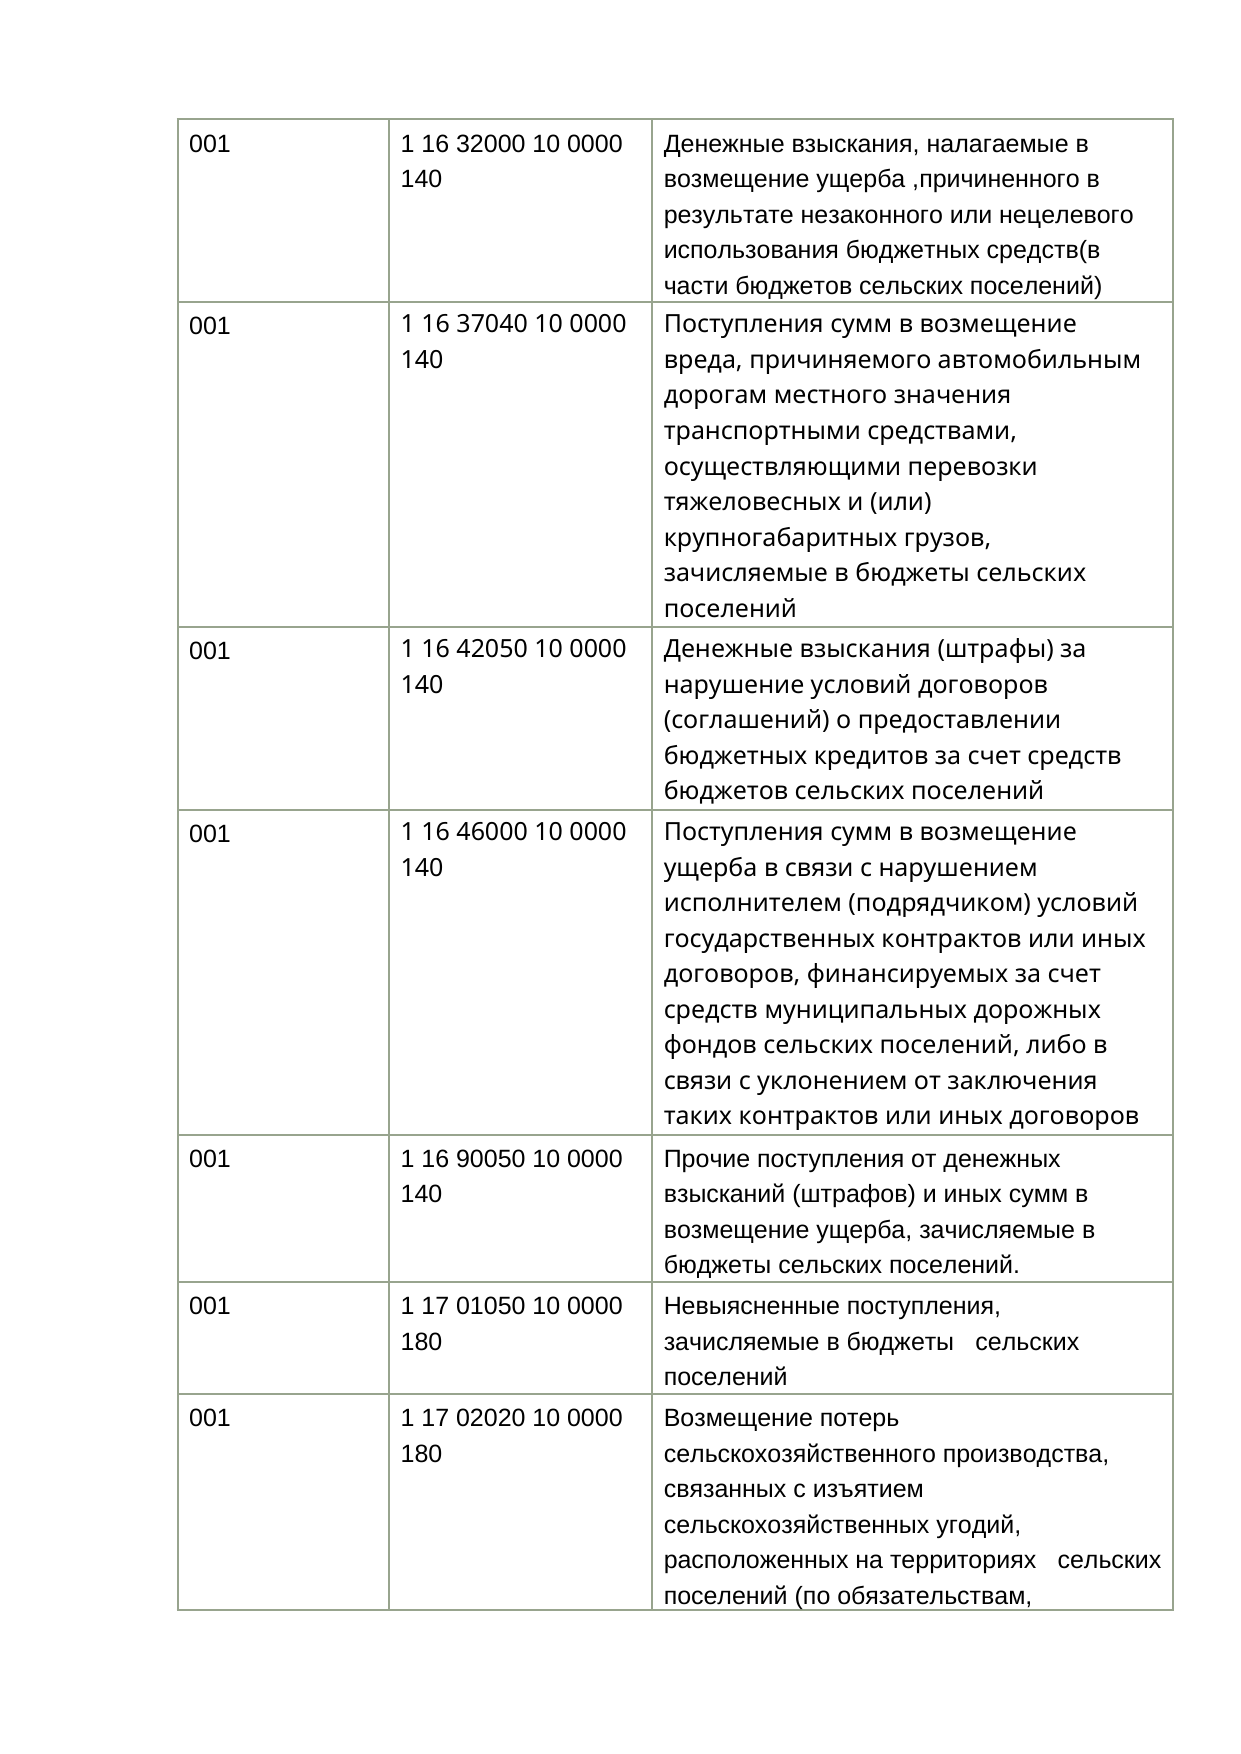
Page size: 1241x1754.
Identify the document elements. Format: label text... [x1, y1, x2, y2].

table_cell 001 [179, 120, 388, 301]
table_cell Прочие поступления от денежных взысканий (штрафов) и иных сумм в возмещение ущерба, зачисляемые в бюджеты сельских поселений. [653, 1136, 1172, 1281]
table_cell 1 17 01050 10 0000 180 [390, 1283, 651, 1393]
table_cell 1 16 32000 10 0000 140 [390, 120, 651, 301]
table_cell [390, 1395, 651, 1609]
table_cell 001 [179, 1283, 388, 1393]
table_cell Невыясненные поступления, зачисляемые в бюджеты сельских поселений [653, 1283, 1172, 1393]
table_cell 001 [179, 303, 388, 626]
table_cell Денежные взыскания, налагаемые в возмещение ущерба ,причиненного в результате незаконного или нецелевого использования бюджетных средств(в части бюджетов сельских поселений) [653, 120, 1172, 301]
table_cell 1 16 46000 10 0000 140 [390, 811, 651, 1133]
table_cell 1 16 37040 10 0000 140 [390, 303, 651, 626]
table_cell 001 [179, 628, 388, 809]
table_cell Поступления сумм в возмещение ущерба в связи с нарушением исполнителем (подрядчиком) условий государственных контрактов или иных договоров, финансируемых за счет средств муниципальных дорожных фондов сельских поселений, либо в связи с уклонением от заключения таких контрактов или иных договоров [653, 811, 1172, 1133]
table_cell 001 [179, 811, 388, 1133]
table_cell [653, 1395, 1172, 1609]
table_cell 001 [179, 1136, 388, 1281]
table_cell 1 16 90050 10 0000 140 [390, 1136, 651, 1281]
table_cell 1 16 42050 10 0000 140 [390, 628, 651, 809]
table_cell 001 [179, 1395, 388, 1609]
table_cell Денежные взыскания (штрафы) за нарушение условий договоров (соглашений) о предоставлении бюджетных кредитов за счет средств бюджетов сельских поселений [653, 628, 1172, 809]
table_cell Поступления сумм в возмещение вреда, причиняемого автомобильным дорогам местного значения транспортными средствами, осуществляющими перевозки тяжеловесных и (или) крупногабаритных грузов, зачисляемые в бюджеты сельских поселений [653, 303, 1172, 626]
